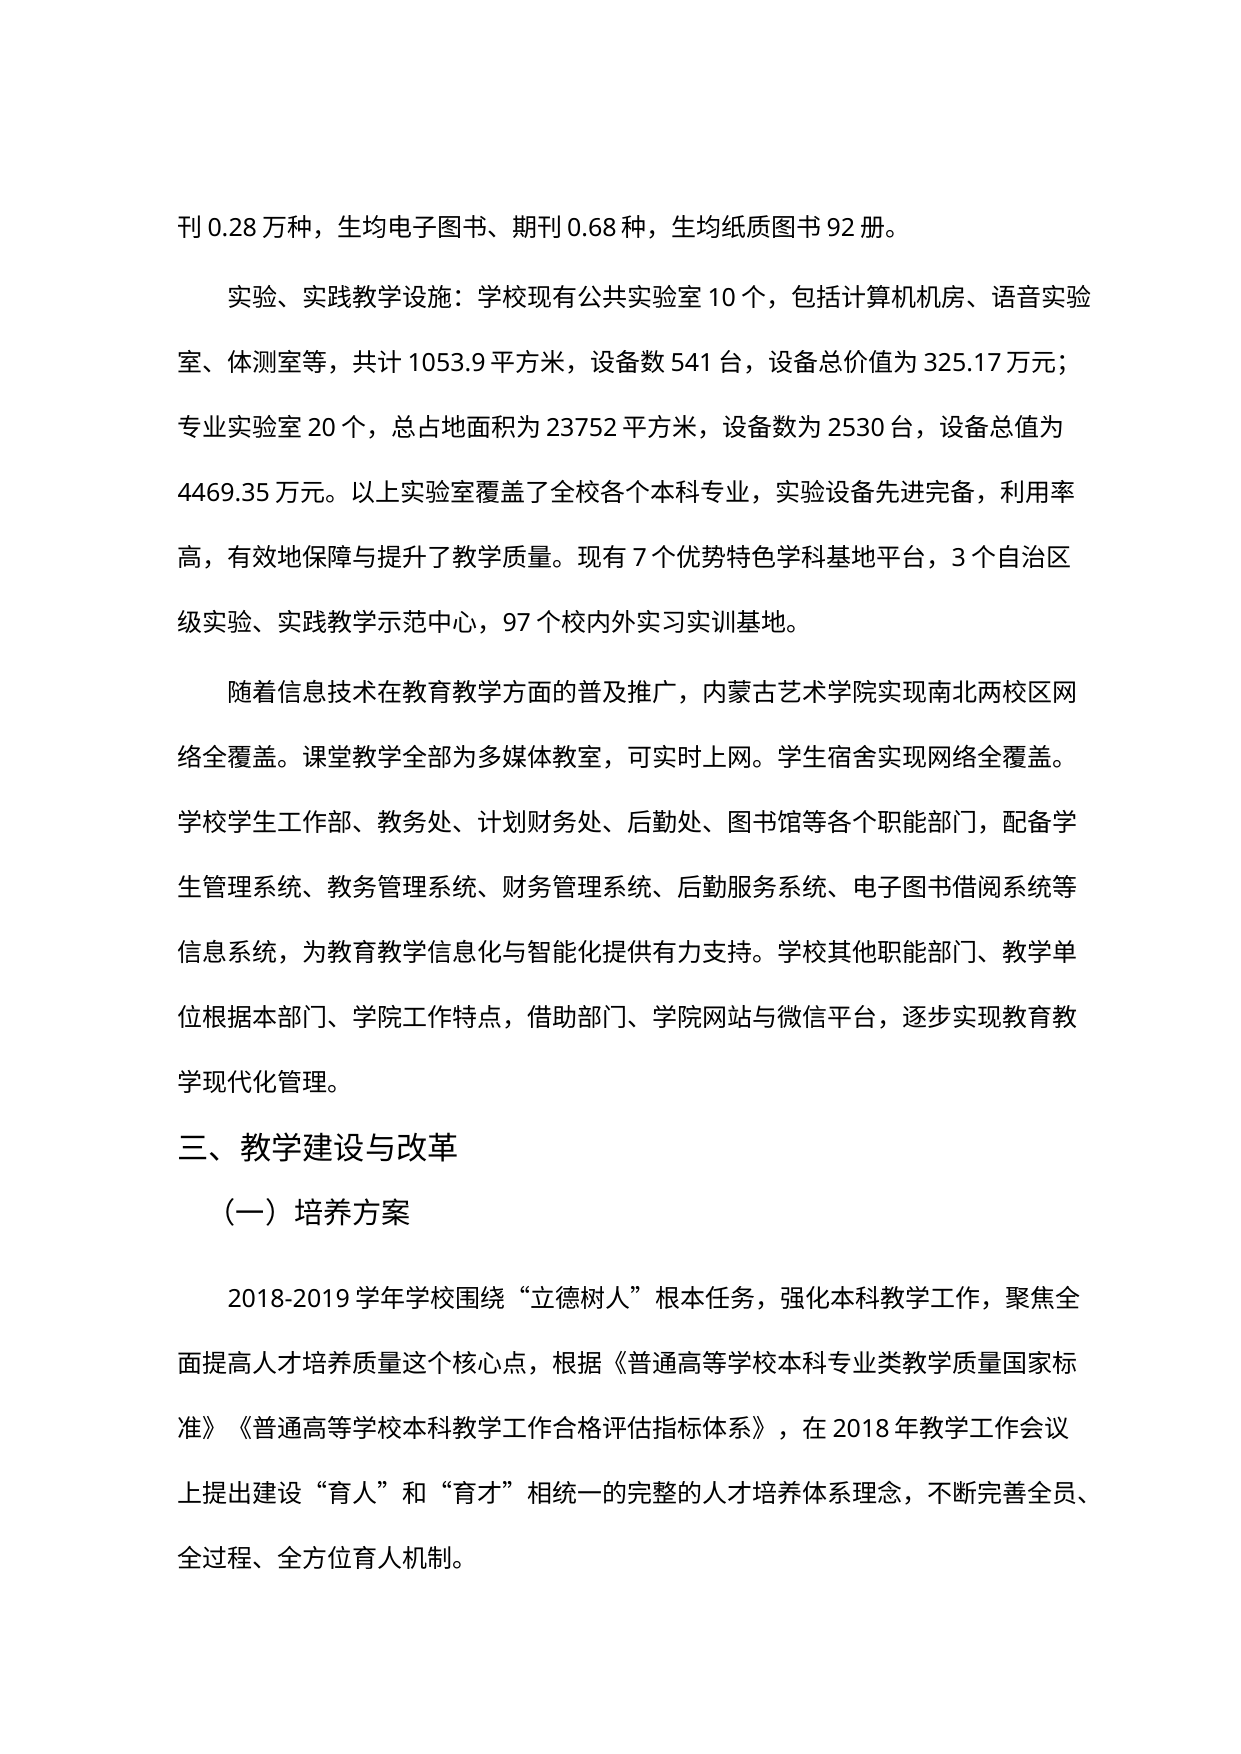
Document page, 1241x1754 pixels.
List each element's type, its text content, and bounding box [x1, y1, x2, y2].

text 实验、实践教学设施：学校现有公共实验室10个，包括计算机机房、语音实验室、体测室等，共计1053.9平方米，设备数541台，设备总价值为325.17万元；专业实验室20个，总占地面积为23752平方米，设备数为2530台，设备总值为4469.35万元。以上实验室覆盖了全校各个本科专业，实验设备先进完备，利用率高，有效地保障与提升了教学质量。现有7个优势特色学科基地平台，3个自治区级实验、实践教学示范中心，97个校内外实习实训基地。 [177, 263, 1092, 653]
text （一）培养方案 [177, 1178, 1092, 1243]
text 三、教学建设与改革 [177, 1113, 1092, 1178]
text 2018-2019学年学校围绕“立德树人”根本任务，强化本科教学工作，聚焦全面提高人才培养质量这个核心点，根据《普通高等学校本科专业类教学质量国家标准》《普通高等学校本科教学工作合格评估指标体系》，在2018年教学工作会议上提出建设“育人”和“育才”相统一的完整的人才培养体系理念，不断完善全员、全过程、全方位育人机制。 [177, 1264, 1092, 1589]
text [177, 193, 1092, 258]
text 随着信息技术在教育教学方面的普及推广，内蒙古艺术学院实现南北两校区网络全覆盖。课堂教学全部为多媒体教室，可实时上网。学生宿舍实现网络全覆盖。学校学生工作部、教务处、计划财务处、后勤处、图书馆等各个职能部门，配备学生管理系统、教务管理系统、财务管理系统、后勤服务系统、电子图书借阅系统等信息系统，为教育教学信息化与智能化提供有力支持。学校其他职能部门、教学单位根据本部门、学院工作特点，借助部门、学院网站与微信平台，逐步实现教育教学现代化管理。 [177, 658, 1092, 1113]
